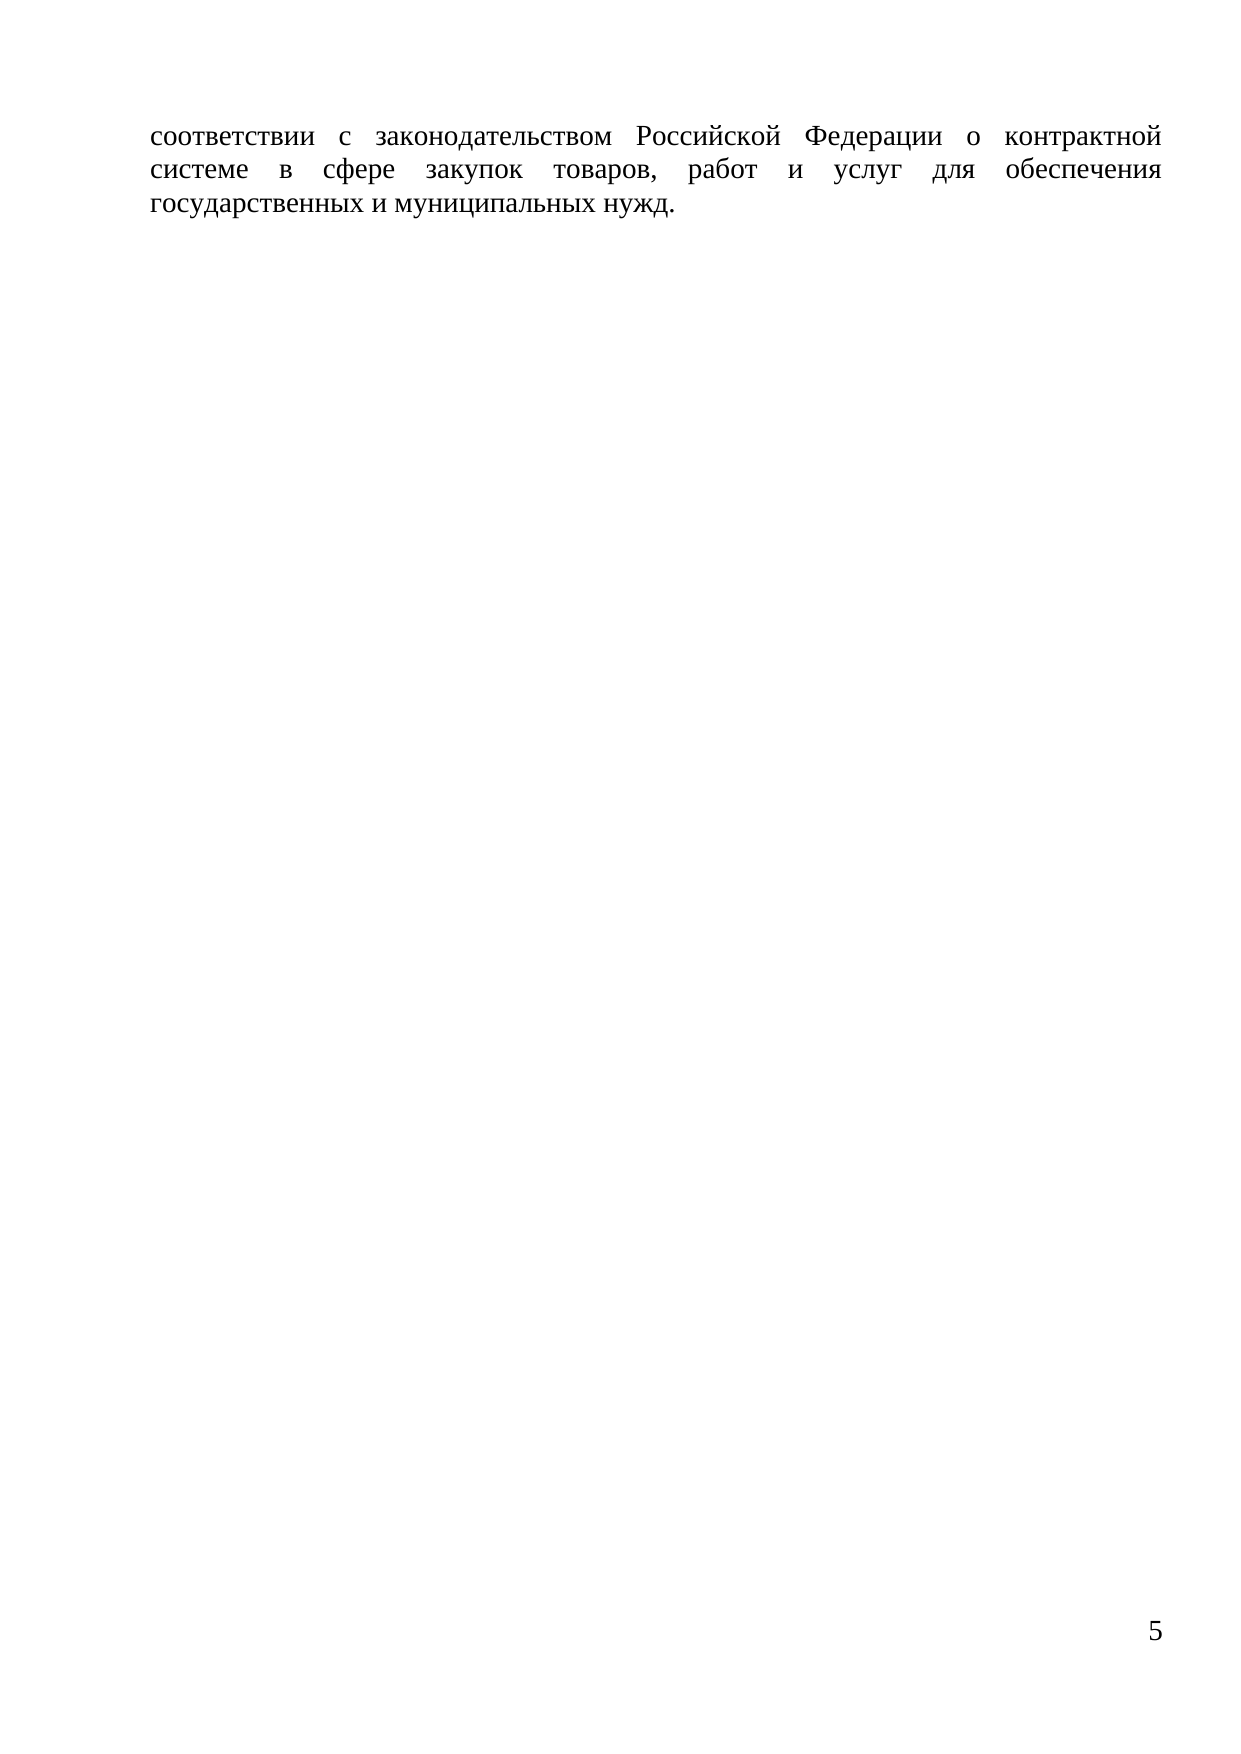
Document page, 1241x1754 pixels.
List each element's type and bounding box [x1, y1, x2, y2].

text [150, 118, 1162, 219]
